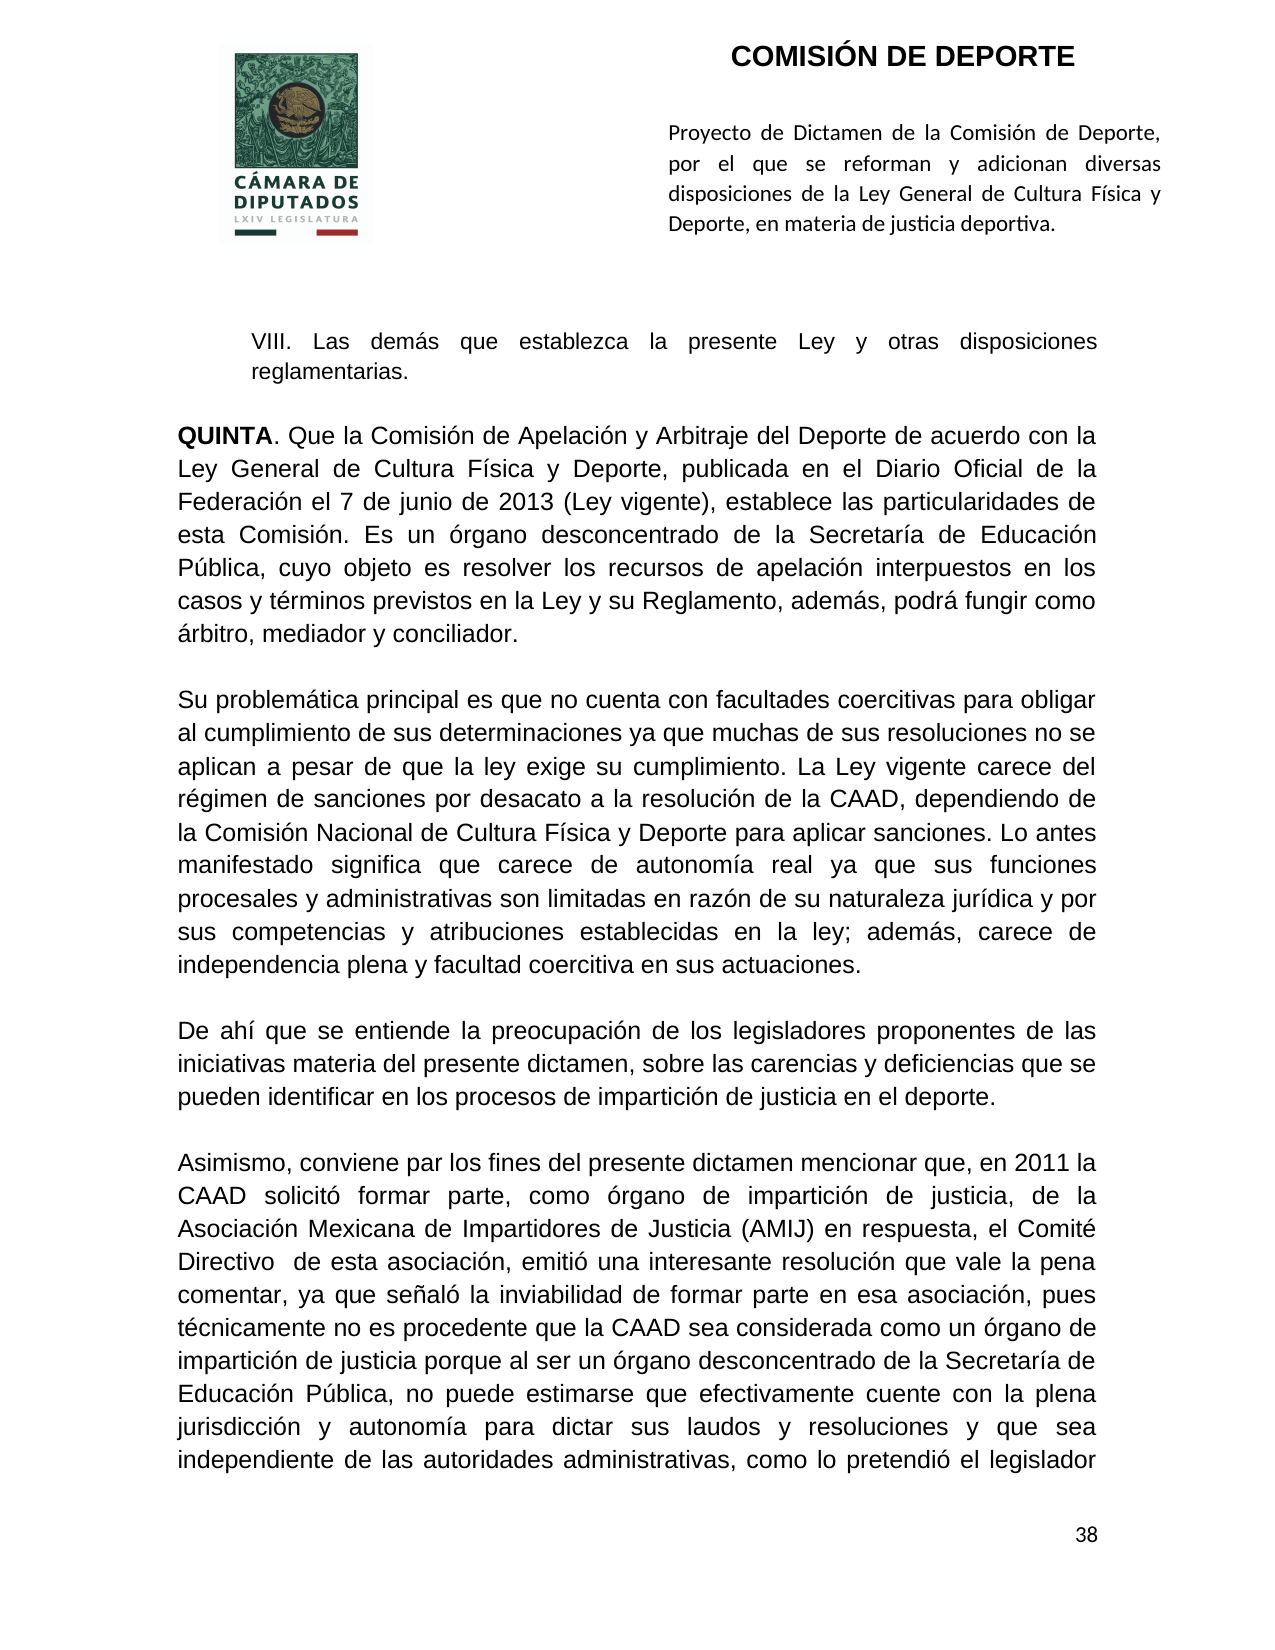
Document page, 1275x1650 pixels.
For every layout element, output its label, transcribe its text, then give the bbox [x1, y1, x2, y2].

picture [218, 44, 374, 244]
text VIII. Las demás que establezca la presente Ley y otras disposiciones reglamentarias. [251, 328, 1098, 384]
text De ahí que se entiende la preocupación de los legisladores proponentes de las iniciativas materia del presente dictamen, sobre las carencias y deficiencias que se pueden identificar en los procesos de impartición de justicia en el deporte. [177, 1016, 1098, 1110]
text Su problemática principal es que no cuenta con facultades coercitivas para obligar al cumplimiento de sus determinaciones ya que muchas de sus resoluciones no se aplican a pesar de que la ley exige su cumplimiento. La Ley vigente carece del régimen de sanciones por desacato a la resolución de la CAAD, dependiendo de la Comisión Nacional de Cultura Física y Deporte para aplicar sanciones. Lo antes manifestado significa que carece de autonomía real ya que sus funciones procesales y administrativas son limitadas en razón de su naturaleza jurídica y por sus competencias y atribuciones establecidas en la ley; además, carece de independencia plena y facultad coercitiva en sus actuaciones. [177, 685, 1098, 978]
text QUINTA. Que la Comisión de Apelación y Arbitraje del Deporte de acuerdo con la Ley General de Cultura Física y Deporte, publicada en el Diario Oficial de la Federación el 7 de junio de 2013 (Ley vigente), establece las particularidades de esta Comisión. Es un órgano desconcentrado de la Secretaría de Educación Pública, cuyo objeto es resolver los recursos de apelación interpuestos en los casos y términos previstos en la Ley y su Reglamento, además, podrá fungir como árbitro, mediador y conciliador. [177, 421, 1098, 648]
